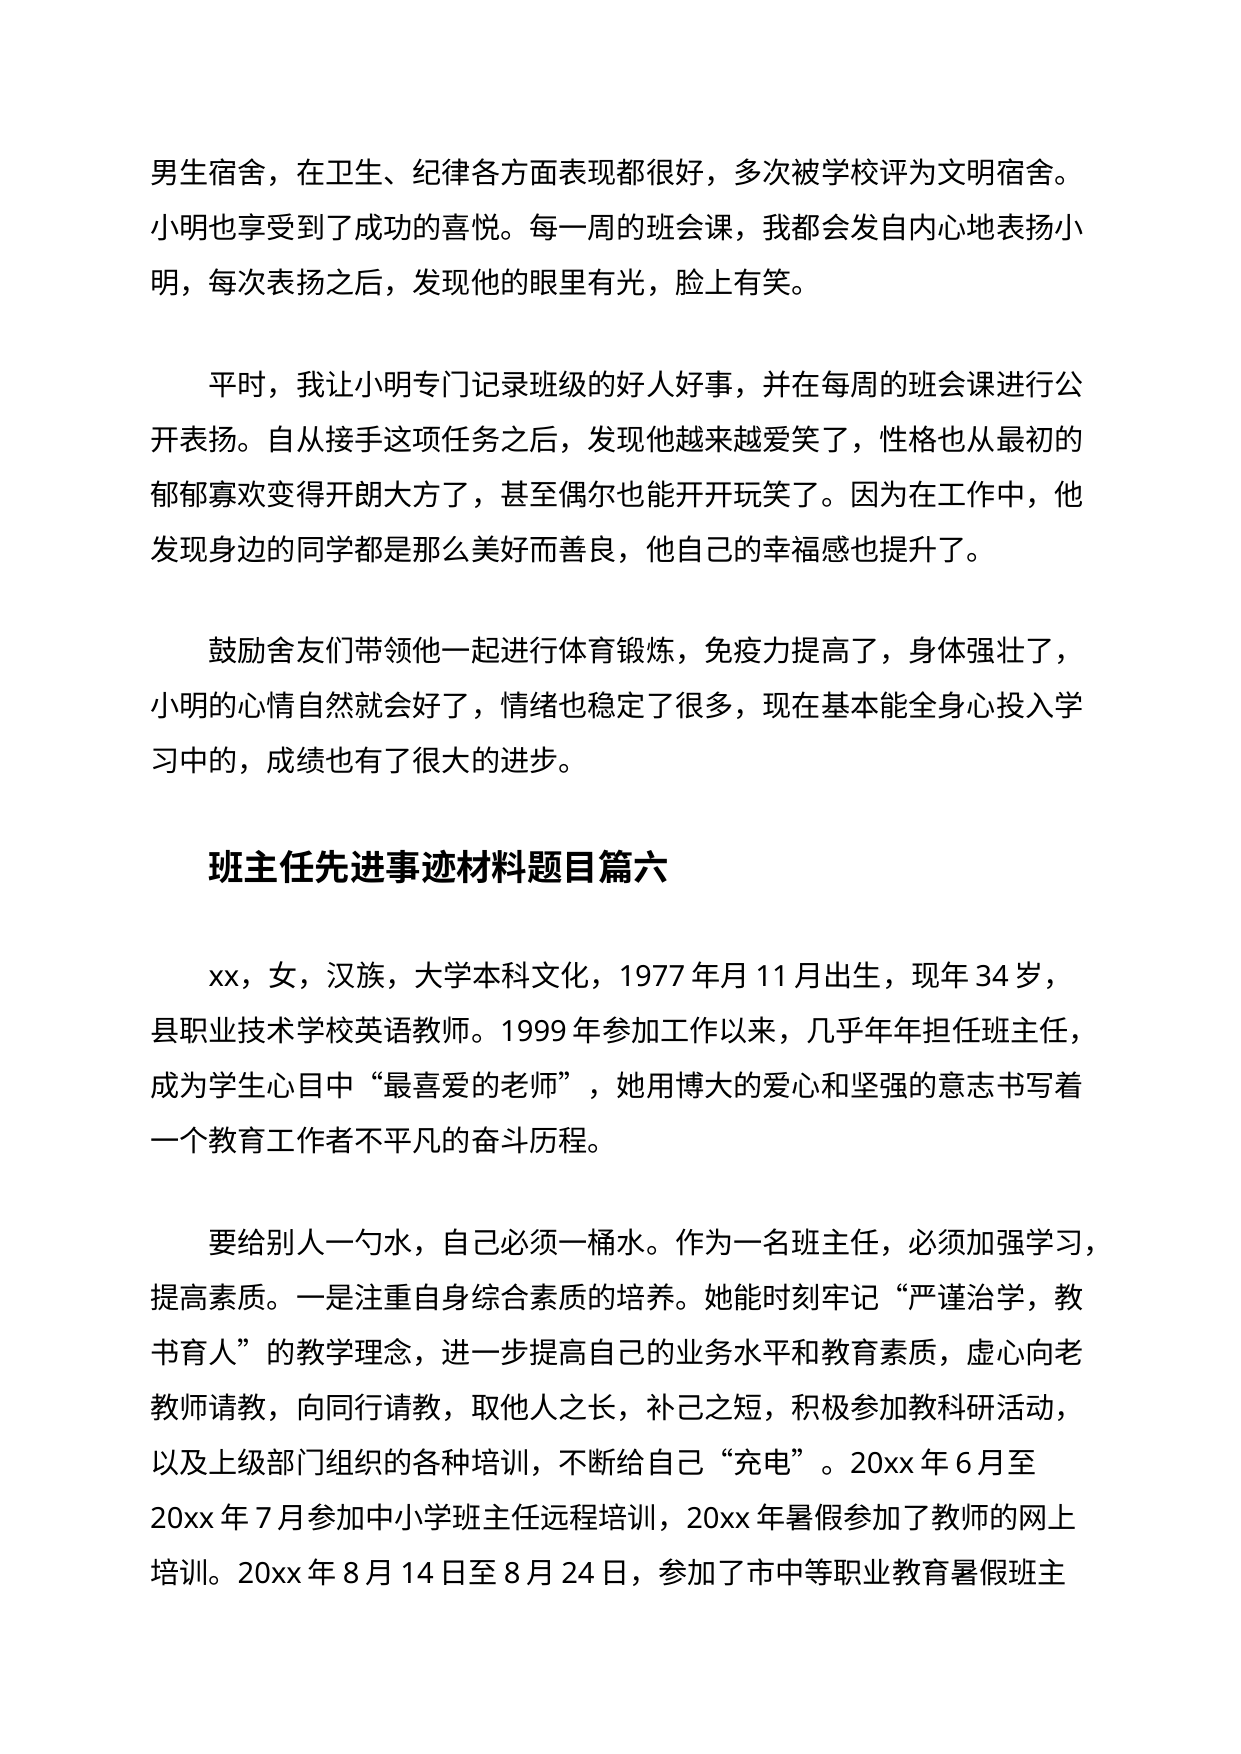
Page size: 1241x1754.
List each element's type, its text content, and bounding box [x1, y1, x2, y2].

text 鼓励舍友们带领他一起进行体育锻炼，免疫力提高了，身体强壮了，小明的心情自然就会好了，情绪也稳定了很多，现在基本能全身心投入学习中的，成绩也有了很大的进步。 [150, 628, 1090, 780]
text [150, 150, 1090, 302]
text 班主任先进事迹材料题目篇六 [150, 839, 1090, 891]
text 平时，我让小明专门记录班级的好人好事，并在每周的班会课进行公开表扬。自从接手这项任务之后，发现他越来越爱笑了，性格也从最初的郁郁寡欢变得开朗大方了，甚至偶尔也能开开玩笑了。因为在工作中，他发现身边的同学都是那么美好而善良，他自己的幸福感也提升了。 [150, 362, 1090, 568]
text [150, 1220, 1090, 1592]
text xx，女，汉族，大学本科文化，1977年月11月出生，现年34岁， 县职业技术学校英语教师。1999年参加工作以来，几乎年年担任班主任，成为学生心目中“最喜爱的老师”，她用博大的爱心和坚强的意志书写着一个教育工作者不平凡的奋斗历程。 [150, 953, 1090, 1160]
